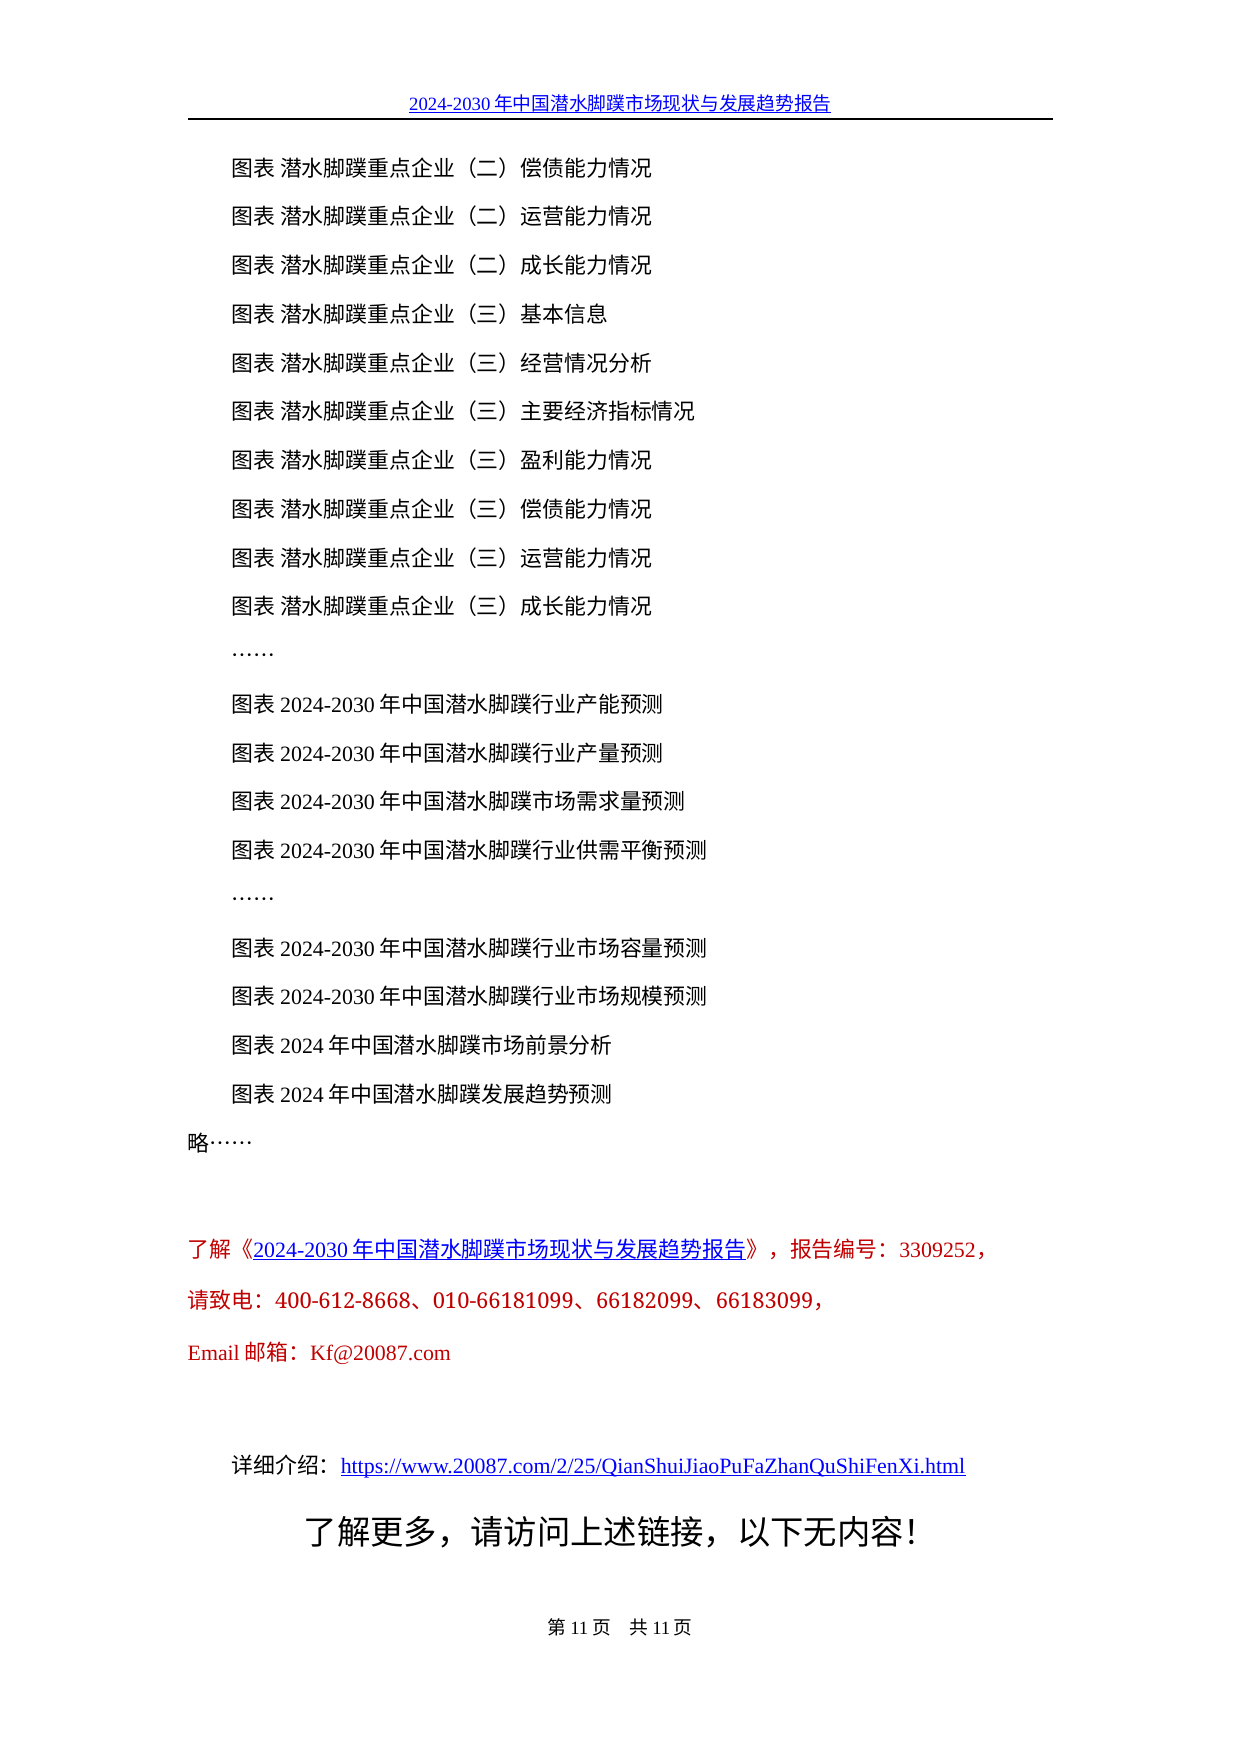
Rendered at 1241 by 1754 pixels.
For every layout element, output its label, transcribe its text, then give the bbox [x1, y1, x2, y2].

text 请致电：400-612-8668、010-66181099、66182099、66183099， [187, 1283, 1053, 1316]
text 详细介绍：https://www.20087.com/2/25/QianShuiJiaoPuFaZhanQuShiFenXi.html [187, 1448, 1053, 1480]
text Email邮箱：Kf@20087.com [187, 1335, 1053, 1367]
title 了解更多，请访问上述链接，以下无内容！ [187, 1498, 1053, 1563]
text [187, 150, 1053, 1158]
text 了解《2024-2030年中国潜水脚蹼市场现状与发展趋势报告》，报告编号：3309252， [187, 1232, 1053, 1264]
